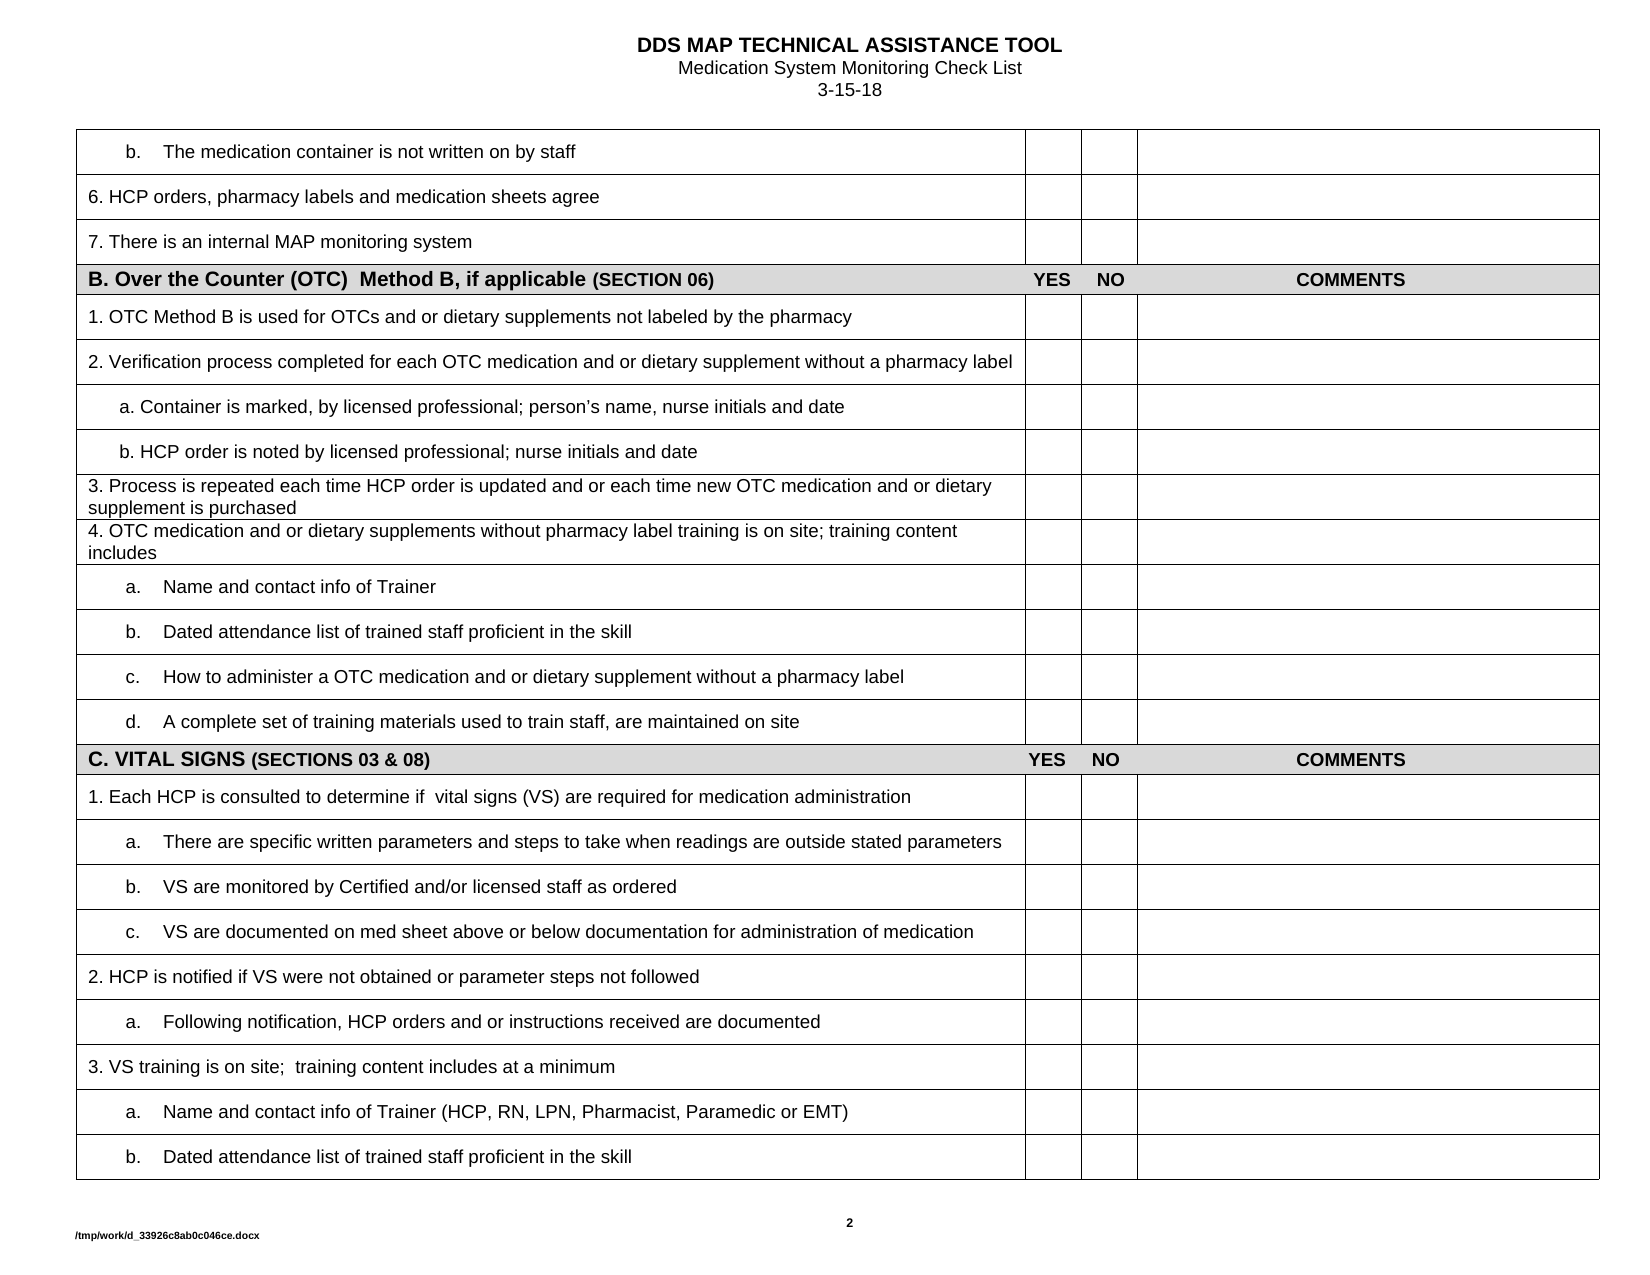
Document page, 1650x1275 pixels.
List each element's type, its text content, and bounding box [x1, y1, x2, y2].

table_cell [1082, 475, 1137, 519]
table_cell [1082, 610, 1137, 654]
table_cell [1082, 700, 1137, 744]
table_cell [1026, 655, 1081, 699]
table_cell [1138, 520, 1599, 564]
table_cell [1138, 475, 1599, 519]
table_cell [1026, 220, 1081, 264]
table_cell 3. Process is repeated each time HCP order is updated and or each time new OTC medication and or dietary supplement is purchased [77, 475, 1025, 519]
table_cell [1138, 220, 1599, 264]
table_cell [1138, 610, 1599, 654]
table_cell [1026, 175, 1081, 219]
table_cell [1026, 865, 1081, 909]
table_cell 2. HCP is notified if VS were not obtained or parameter steps not followed [77, 955, 1025, 999]
table_cell [1138, 175, 1599, 219]
table_cell [1138, 865, 1599, 909]
table_cell [1138, 385, 1599, 429]
table_cell [1082, 385, 1137, 429]
table_cell [1026, 430, 1081, 474]
table_cell b. HCP order is noted by licensed professional; nurse initials and date [77, 430, 1025, 474]
table_cell B. Over the Counter (OTC) Method B, if applicable (SECTION 06) YES NO COMMENTS [77, 265, 1599, 294]
table_cell Name and contact info of Trainer (HCP, RN, LPN, Pharmacist, Paramedic or EMT) [77, 1090, 1025, 1134]
table_cell [1082, 130, 1137, 174]
table_cell [1138, 955, 1599, 999]
table_cell There are specific written parameters and steps to take when readings are outside stated parameters [77, 820, 1025, 864]
table_cell [1138, 130, 1599, 174]
table_cell Name and contact info of Trainer [77, 565, 1025, 609]
table_cell The medication container is not written on by staff [77, 130, 1025, 174]
table_cell 1. OTC Method B is used for OTCs and or dietary supplements not labeled by the pharmacy [77, 295, 1025, 339]
table_cell [1138, 655, 1599, 699]
table_cell [1026, 700, 1081, 744]
table_cell [1082, 1000, 1137, 1044]
table_cell Following notification, HCP orders and or instructions received are documented [77, 1000, 1025, 1044]
table_cell [1026, 610, 1081, 654]
table_cell [1026, 1045, 1081, 1089]
table_cell [1026, 340, 1081, 384]
table_cell C. VITAL SIGNS (SECTIONS 03 & 08) YES NO COMMENTS [77, 745, 1599, 774]
table_cell [1026, 475, 1081, 519]
table_cell [1026, 1135, 1081, 1179]
table_cell [1082, 910, 1137, 954]
table_cell [1138, 340, 1599, 384]
table_cell [1026, 520, 1081, 564]
table_cell [1138, 910, 1599, 954]
table_cell [1138, 1135, 1599, 1179]
table_cell [1138, 1000, 1599, 1044]
table_cell [1082, 340, 1137, 384]
table_cell Dated attendance list of trained staff proficient in the skill [77, 1135, 1025, 1179]
table_cell 3. VS training is on site; training content includes at a minimum [77, 1045, 1025, 1089]
table_cell [1082, 520, 1137, 564]
table_cell [1026, 130, 1081, 174]
table_cell 4. OTC medication and or dietary supplements without pharmacy label training is on site; training content includes [77, 520, 1025, 564]
table_cell [1026, 955, 1081, 999]
table_cell [1026, 910, 1081, 954]
table_cell [1082, 220, 1137, 264]
table_cell [1082, 865, 1137, 909]
table_cell Dated attendance list of trained staff proficient in the skill [77, 610, 1025, 654]
table_cell [1138, 565, 1599, 609]
table_cell [1082, 1135, 1137, 1179]
table_cell [1082, 1045, 1137, 1089]
table_cell [1026, 565, 1081, 609]
table_cell VS are documented on med sheet above or below documentation for administration of medication [77, 910, 1025, 954]
table_cell [1138, 775, 1599, 819]
table_cell [1026, 1090, 1081, 1134]
table_cell [1026, 820, 1081, 864]
table_cell [1138, 820, 1599, 864]
table_cell VS are monitored by Certified and/or licensed staff as ordered [77, 865, 1025, 909]
table_cell [1138, 700, 1599, 744]
table_cell [1082, 655, 1137, 699]
table_cell [1082, 565, 1137, 609]
table_cell [1082, 955, 1137, 999]
table_cell [1082, 1090, 1137, 1134]
table_cell A complete set of training materials used to train staff, are maintained on site [77, 700, 1025, 744]
table_cell [1082, 175, 1137, 219]
table_cell [1082, 430, 1137, 474]
table_cell [1138, 430, 1599, 474]
table_cell [1082, 775, 1137, 819]
table_cell [1026, 295, 1081, 339]
table_cell [1082, 820, 1137, 864]
table_cell [1082, 295, 1137, 339]
table_cell 6. HCP orders, pharmacy labels and medication sheets agree [77, 175, 1025, 219]
table_cell 2. Verification process completed for each OTC medication and or dietary supplement without a pharmacy label [77, 340, 1025, 384]
table_cell [1026, 1000, 1081, 1044]
table_cell a. Container is marked, by licensed professional; person’s name, nurse initials and date [77, 385, 1025, 429]
table_cell How to administer a OTC medication and or dietary supplement without a pharmacy label [77, 655, 1025, 699]
table_cell [1026, 775, 1081, 819]
table_cell [1138, 1090, 1599, 1134]
table_cell [1026, 385, 1081, 429]
table_cell [1138, 295, 1599, 339]
table_cell 7. There is an internal MAP monitoring system [77, 220, 1025, 264]
table_cell [1138, 1045, 1599, 1089]
table_cell 1. Each HCP is consulted to determine if vital signs (VS) are required for medication administration [77, 775, 1025, 819]
